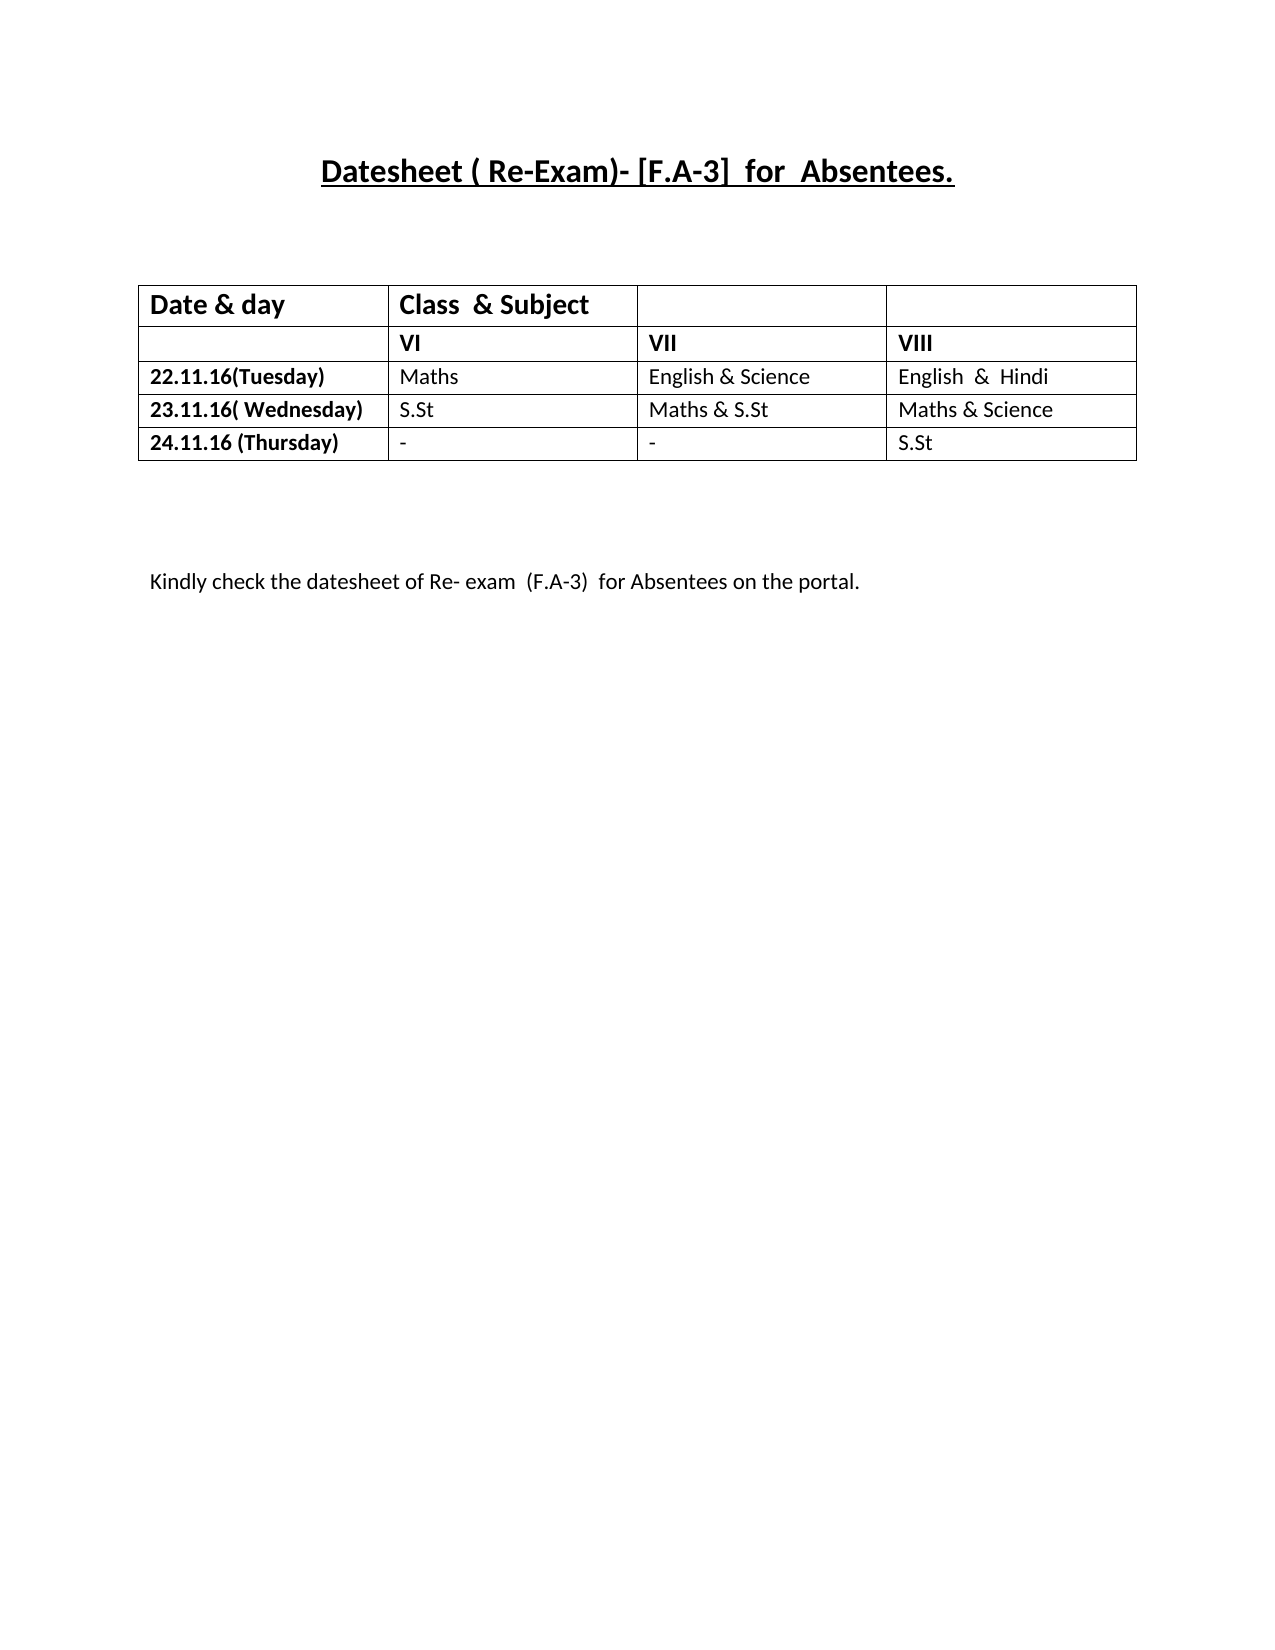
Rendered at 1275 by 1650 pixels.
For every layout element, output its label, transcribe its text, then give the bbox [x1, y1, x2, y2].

table_cell - [638, 428, 886, 460]
table_cell English & Hindi [887, 362, 1136, 394]
table_cell VII [638, 327, 886, 361]
table_cell Maths & S.St [638, 395, 886, 427]
table_cell 24.11.16 (Thursday) [139, 428, 388, 460]
table_cell S.St [887, 428, 1136, 460]
table_header Class & Subject [389, 286, 637, 326]
table_cell VI [389, 327, 637, 361]
table_header [887, 286, 1136, 326]
table_cell Maths [389, 362, 637, 394]
table_cell VIII [887, 327, 1136, 361]
table_cell S.St [389, 395, 637, 427]
table_header [638, 286, 886, 326]
table_cell 22.11.16(Tuesday) [139, 362, 388, 394]
table_cell [139, 327, 388, 361]
table_cell 23.11.16( Wednesday) [139, 395, 388, 427]
text Datesheet ( Re-Exam)- [F.A-3] for Absentees. [150, 150, 1125, 191]
table_cell - [389, 428, 637, 460]
text Kindly check the datesheet of Re- exam (F.A-3) for Absentees on the portal. [150, 567, 1125, 595]
table_cell Maths & Science [887, 395, 1136, 427]
table_cell English & Science [638, 362, 886, 394]
table_header Date & day [139, 286, 388, 326]
